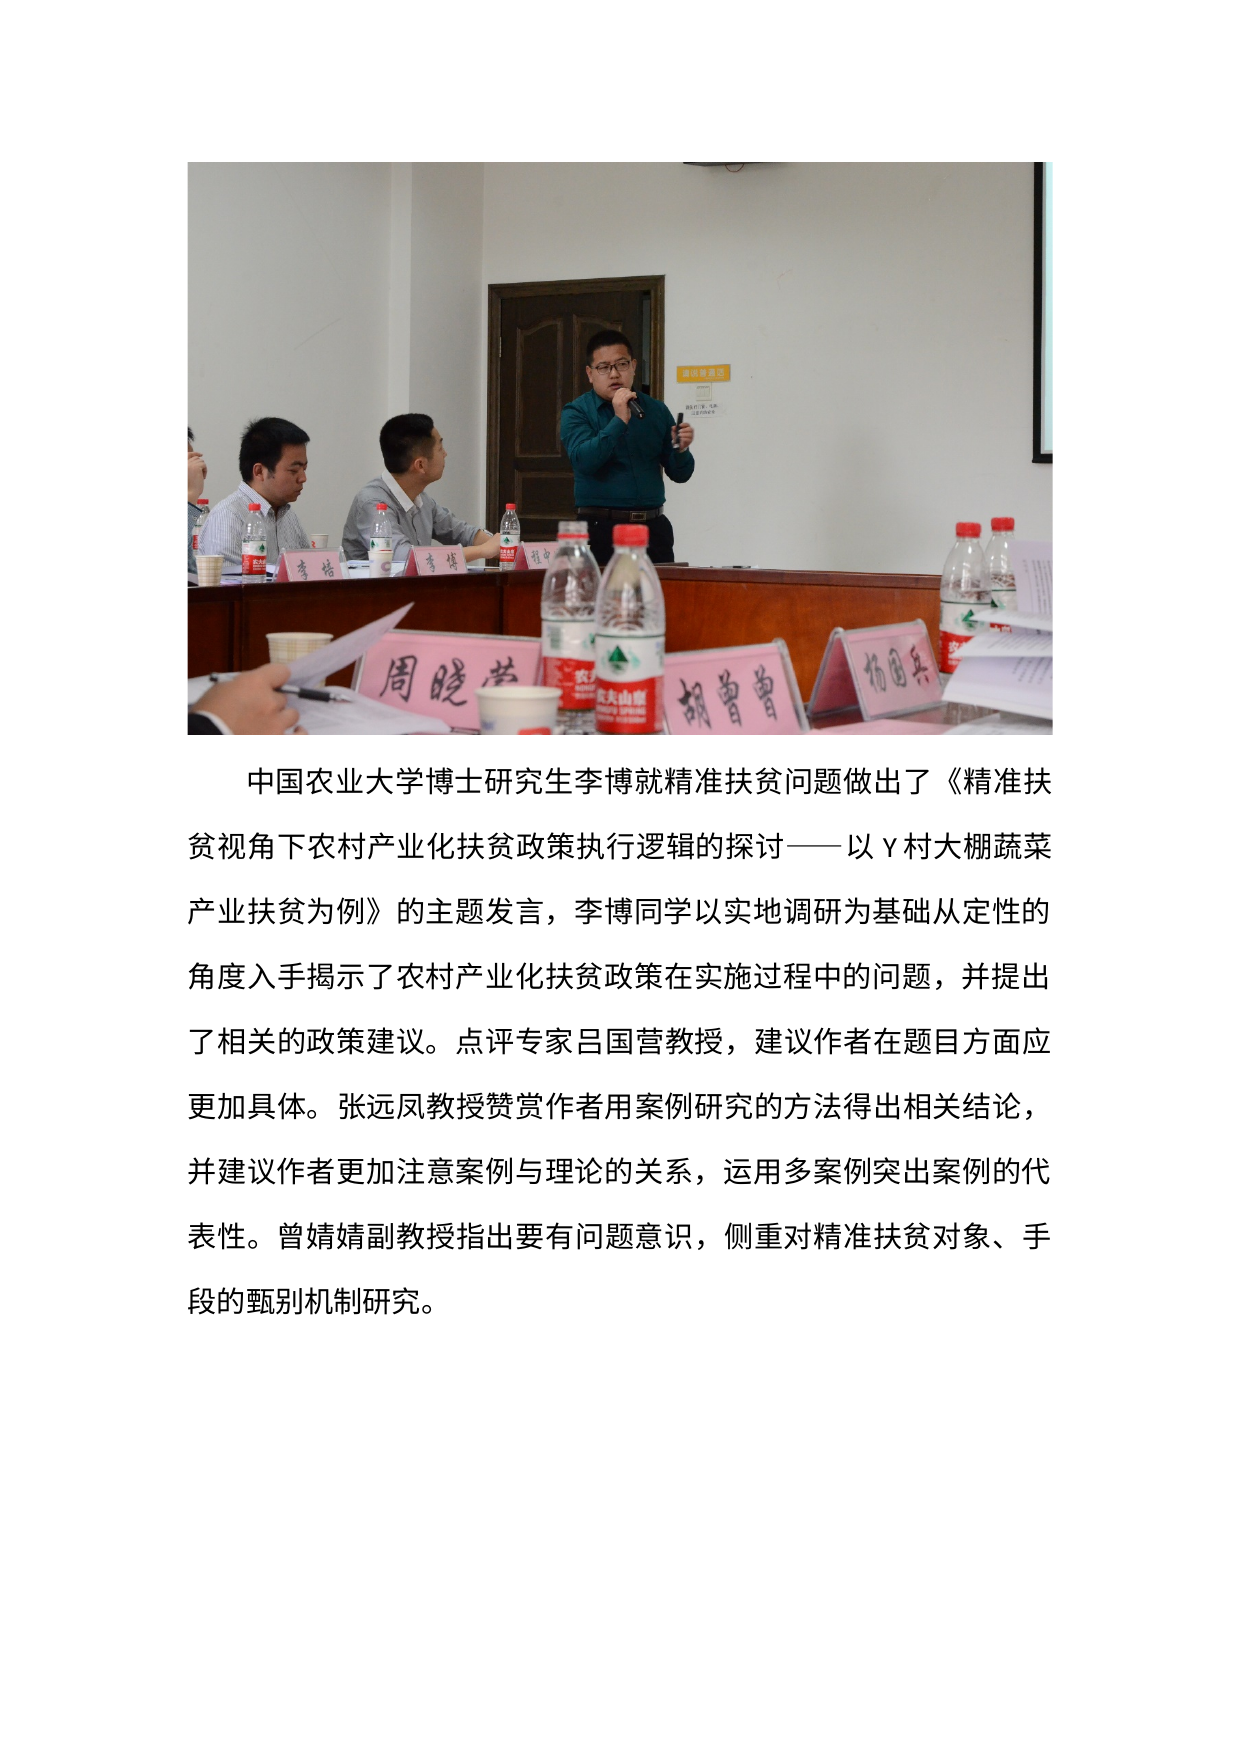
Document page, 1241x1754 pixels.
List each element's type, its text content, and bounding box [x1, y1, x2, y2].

picture [187, 162, 1053, 735]
text 中国农业大学博士研究生李博就精准扶贫问题做出了《精准扶贫视角下农村产业化扶贫政策执行逻辑的探讨——以Y村大棚蔬菜产业扶贫为例》的主题发言，李博同学以实地调研为基础从定性的角度入手揭示了农村产业化扶贫政策在实施过程中的问题，并提出了相关的政策建议。点评专家吕国营教授，建议作者在题目方面应更加具体。张远凤教授赞赏作者用案例研究的方法得出相关结论，并建议作者更加注意案例与理论的关系，运用多案例突出案例的代表性。曾婧婧副教授指出要有问题意识，侧重对精准扶贫对象、手段的甄别机制研究。 [187, 747, 1053, 1332]
